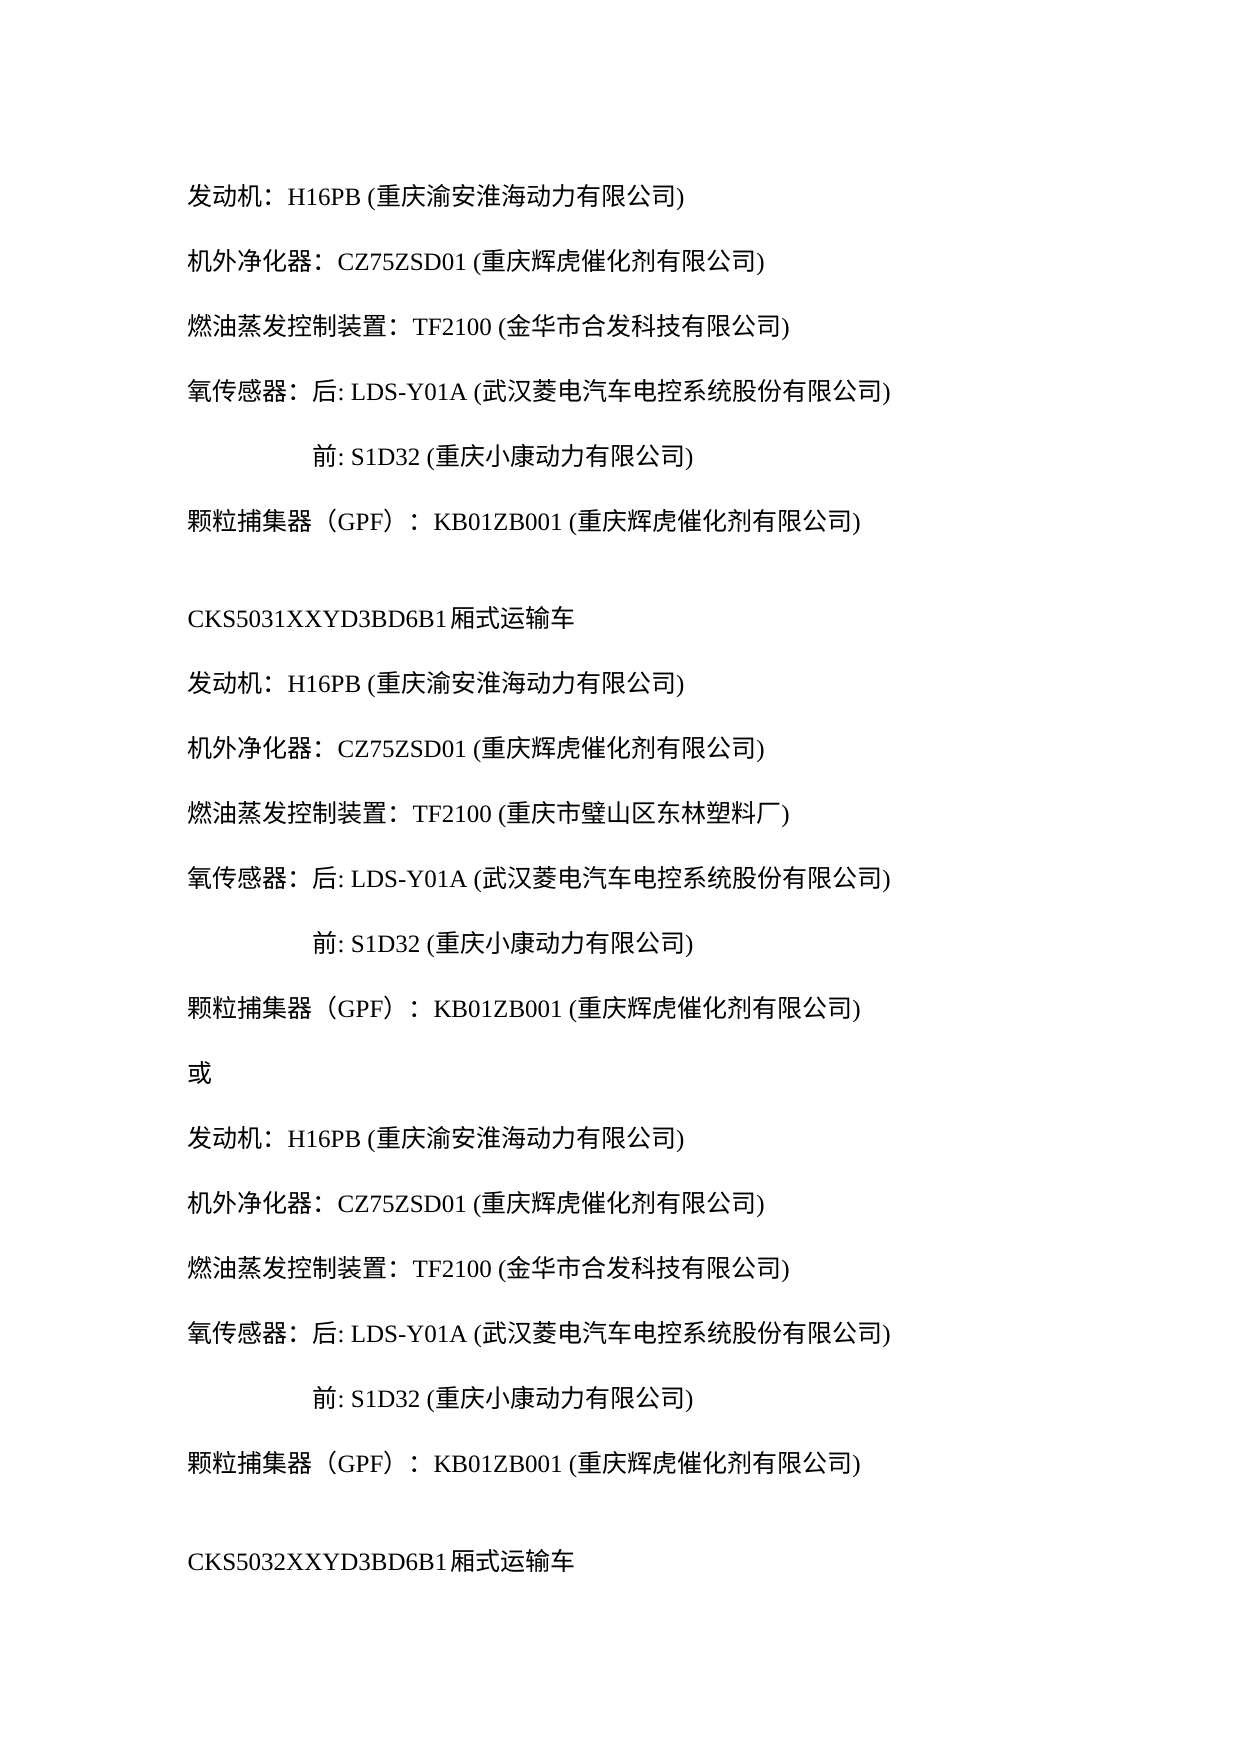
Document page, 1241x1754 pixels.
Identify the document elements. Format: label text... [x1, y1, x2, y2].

text 发动机：H16PB (重庆渝安淮海动力有限公司) [187, 649, 1053, 714]
text 机外净化器：CZ75ZSD01 (重庆辉虎催化剂有限公司) [187, 1169, 1053, 1234]
text 氧传感器：后: LDS-Y01A (武汉菱电汽车电控系统股份有限公司) [187, 1299, 1053, 1364]
text 颗粒捕集器（GPF）：KB01ZB001 (重庆辉虎催化剂有限公司) [187, 1429, 1053, 1494]
text 氧传感器：后: LDS-Y01A (武汉菱电汽车电控系统股份有限公司) [187, 844, 1053, 909]
text 发动机：H16PB (重庆渝安淮海动力有限公司) [187, 162, 1053, 227]
text 颗粒捕集器（GPF）：KB01ZB001 (重庆辉虎催化剂有限公司) [187, 487, 1053, 552]
text 或 [187, 1039, 1053, 1104]
text 燃油蒸发控制装置：TF2100 (金华市合发科技有限公司) [187, 1234, 1053, 1299]
text 发动机：H16PB (重庆渝安淮海动力有限公司) [187, 1104, 1053, 1169]
text 氧传感器：后: LDS-Y01A (武汉菱电汽车电控系统股份有限公司) [187, 357, 1053, 422]
text 机外净化器：CZ75ZSD01 (重庆辉虎催化剂有限公司) [187, 227, 1053, 292]
text 前: S1D32 (重庆小康动力有限公司) [187, 909, 1053, 974]
text 颗粒捕集器（GPF）：KB01ZB001 (重庆辉虎催化剂有限公司) [187, 974, 1053, 1039]
text 前: S1D32 (重庆小康动力有限公司) [187, 422, 1053, 487]
text CKS5032XXYD3BD6B1 厢式运输车 [187, 1527, 1053, 1592]
text CKS5031XXYD3BD6B1 厢式运输车 [187, 584, 1053, 649]
text 燃油蒸发控制装置：TF2100 (金华市合发科技有限公司) [187, 292, 1053, 357]
text 燃油蒸发控制装置：TF2100 (重庆市璧山区东林塑料厂) [187, 779, 1053, 844]
text 前: S1D32 (重庆小康动力有限公司) [187, 1364, 1053, 1429]
text 机外净化器：CZ75ZSD01 (重庆辉虎催化剂有限公司) [187, 714, 1053, 779]
